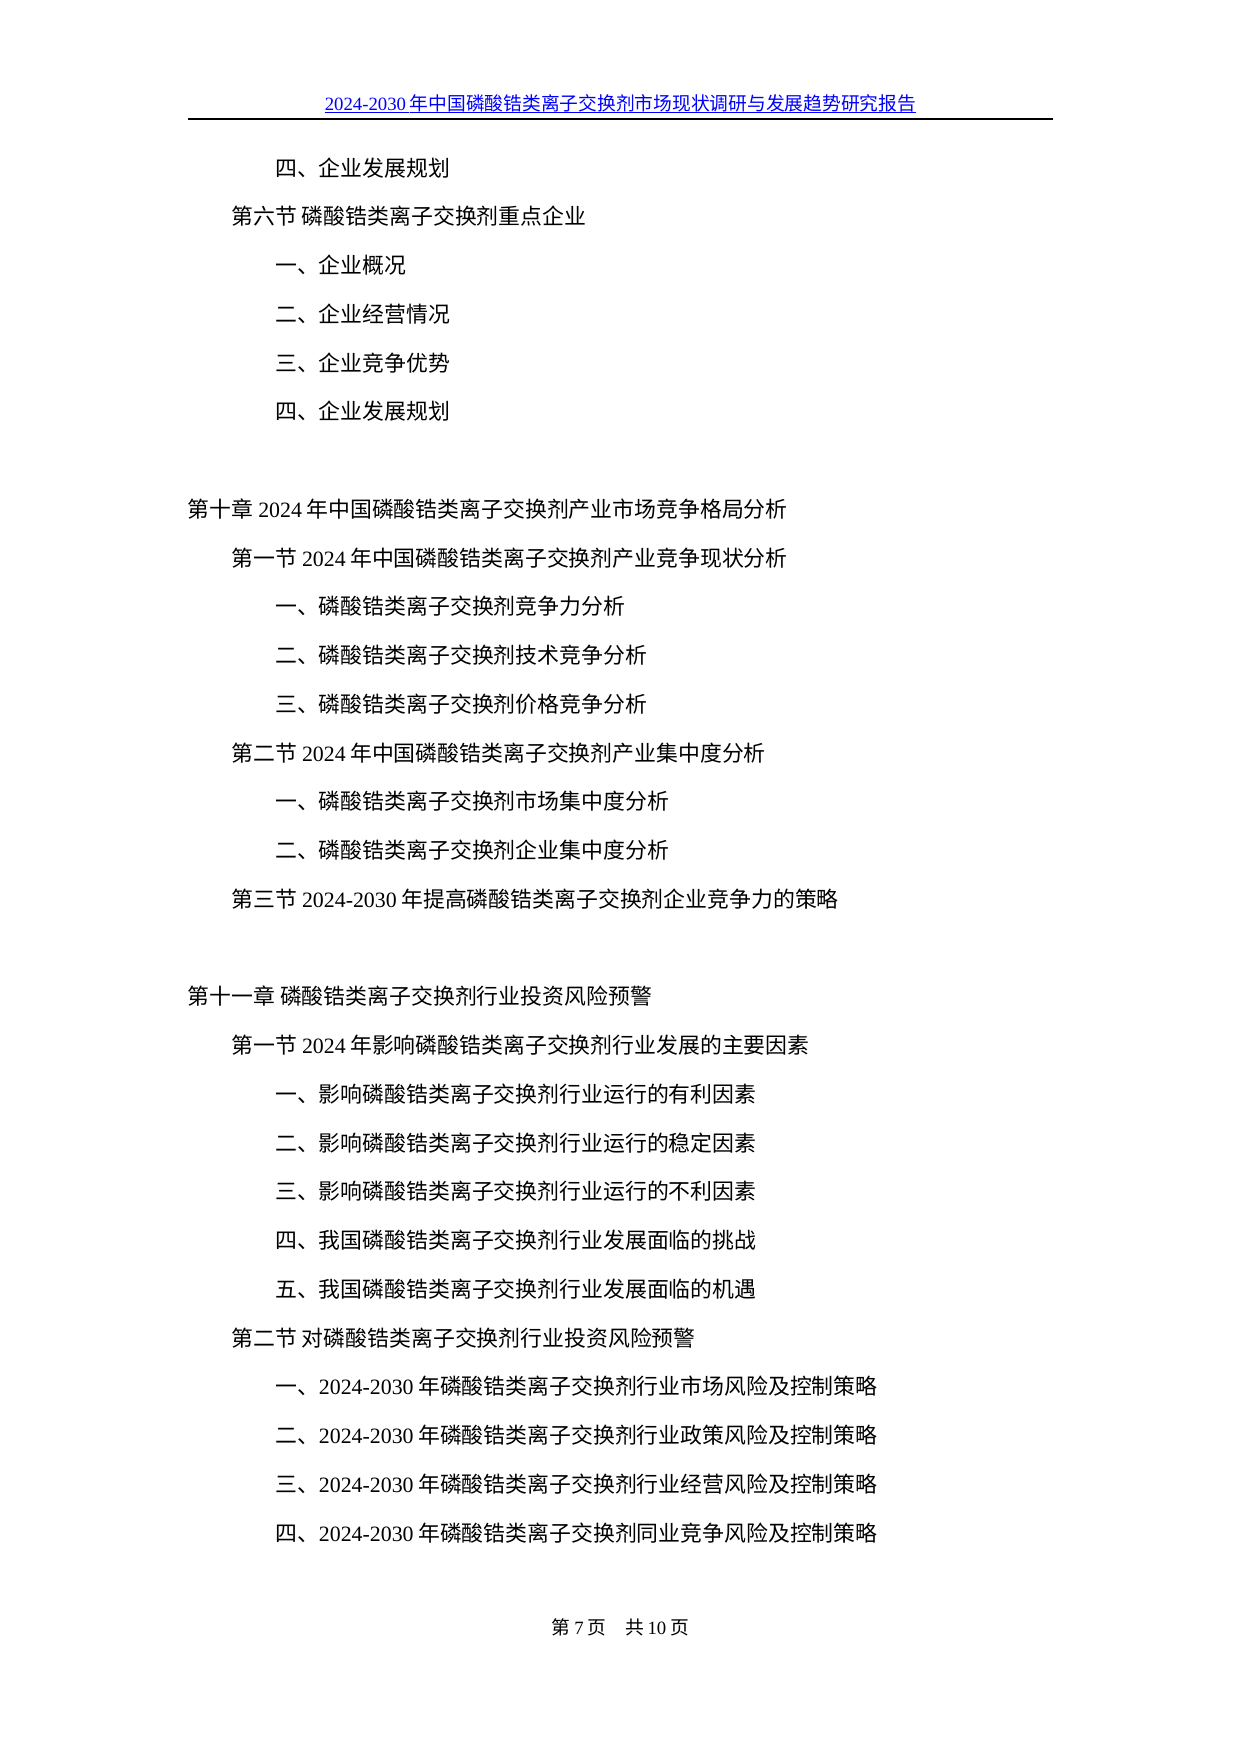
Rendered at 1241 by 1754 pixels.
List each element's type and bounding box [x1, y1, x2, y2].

text [187, 150, 1053, 1548]
